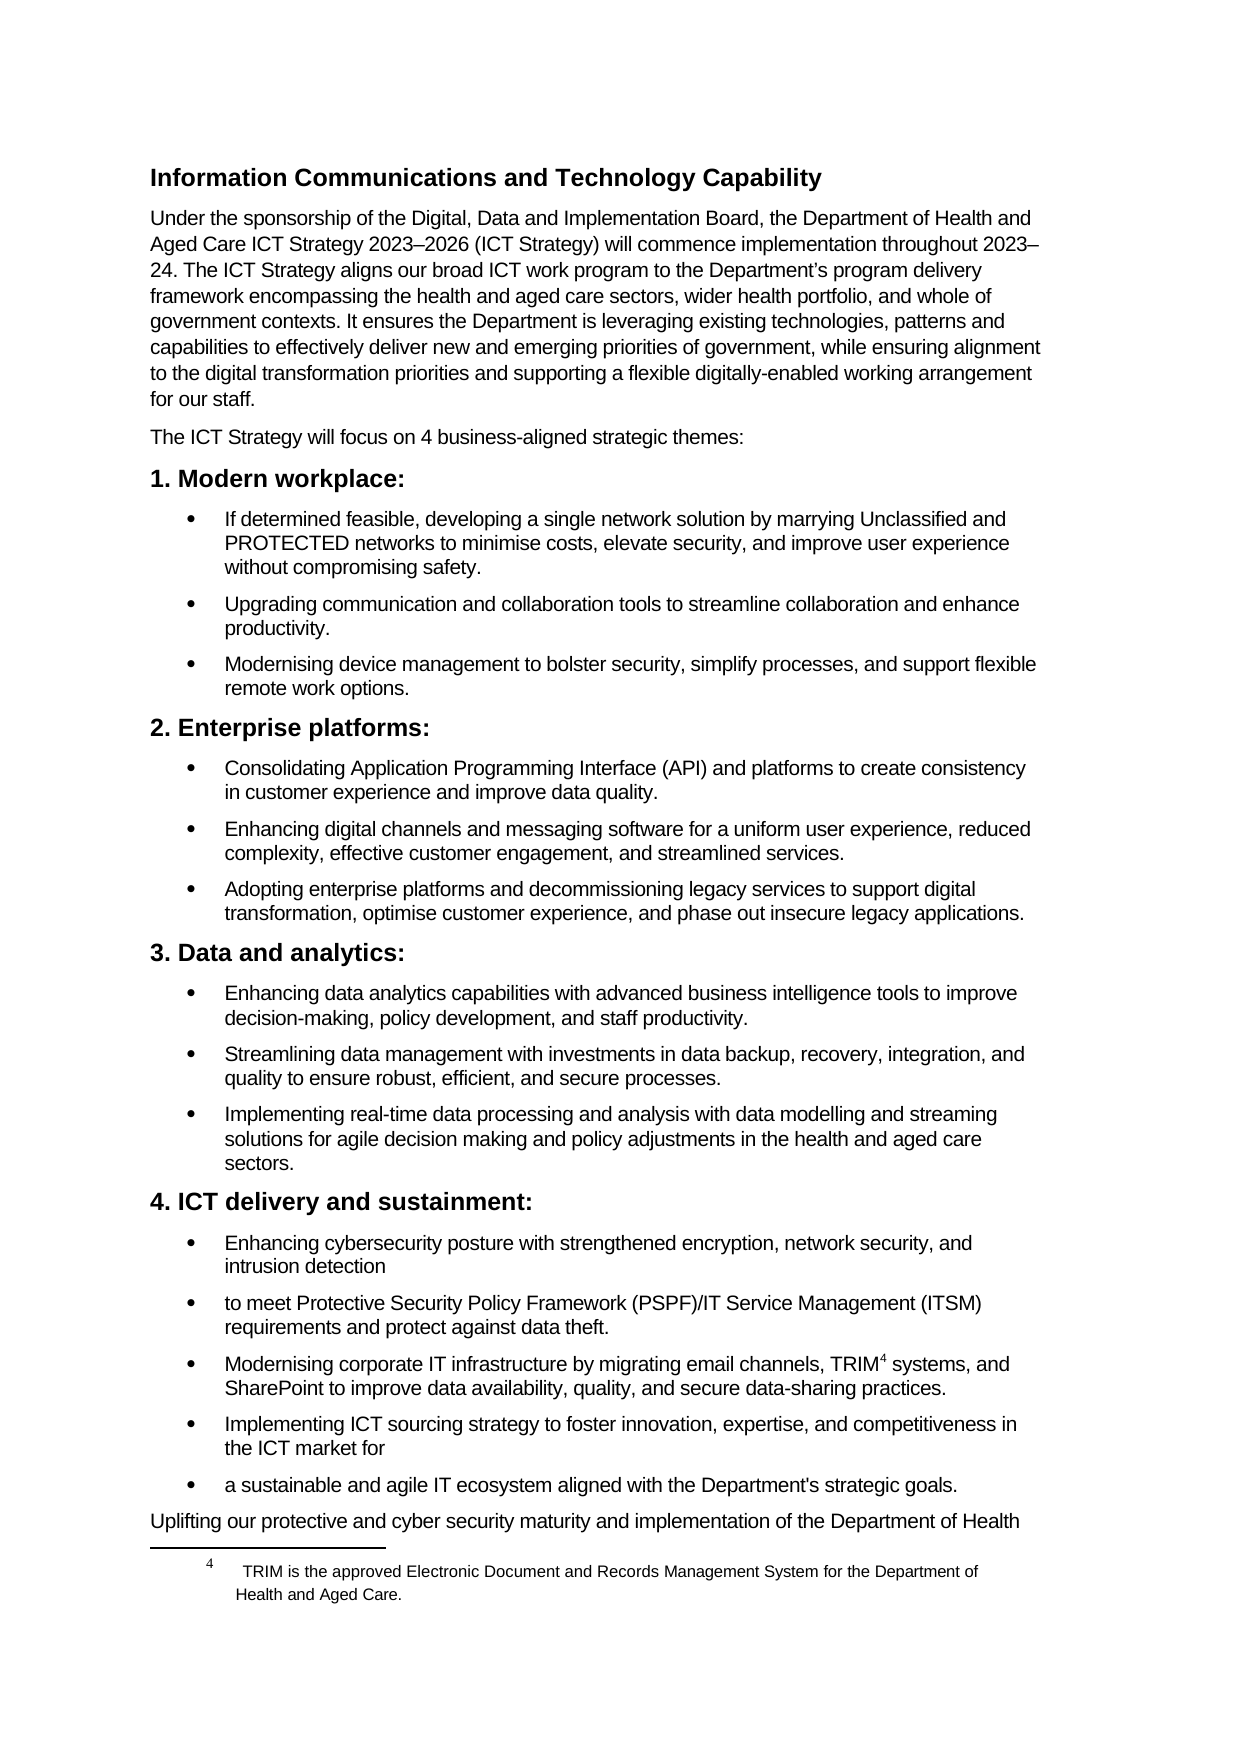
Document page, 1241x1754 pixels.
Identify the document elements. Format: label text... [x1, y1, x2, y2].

list Upgrading communication and collaboration tools to streamline collaboration and enhance productivity. [187, 592, 1045, 639]
list Modernising device management to bolster security, simplify processes, and support flexible remote work options. [187, 652, 1045, 700]
list Implementing real-time data processing and analysis with data modelling and streaming solutions for agile decision making and policy adjustments in the health and aged care sectors. [187, 1102, 1045, 1174]
text The ICT Strategy will focus on 4 business-aligned strategic themes: [150, 425, 1046, 449]
list Implementing ICT sourcing strategy to foster innovation, expertise, and competitiveness in the ICT market for [187, 1412, 1045, 1460]
list to meet Protective Security Policy Framework (PSPF)/IT Service Management (ITSM) requirements and protect against data theft. [187, 1291, 1045, 1339]
text Under the sponsorship of the Digital, Data and Implementation Board, the Department of Health and Aged Care ICT Strategy 2023–2026 (ICT Strategy) will commence implementation throughout 2023–24. The ICT Strategy aligns our broad ICT work program to the Department’s program delivery framework encompassing the health and aged care sectors, wider health portfolio, and whole of government contexts. It ensures the Department is leveraging existing technologies, patterns and capabilities to effectively deliver new and emerging priorities of government, while ensuring alignment to the digital transformation priorities and supporting a flexible digitally-enabled working arrangement for our staff. [150, 206, 1046, 411]
list Enhancing data analytics capabilities with advanced business intelligence tools to improve decision-making, policy development, and staff productivity. [187, 981, 1045, 1029]
list Streamlining data management with investments in data backup, recovery, integration, and quality to ensure robust, efficient, and secure processes. [187, 1042, 1045, 1090]
list a sustainable and agile IT ecosystem aligned with the Department's strategic goals. [187, 1472, 1045, 1496]
text Information Communications and Technology Capability [150, 162, 1090, 191]
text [150, 1509, 1046, 1533]
list Modernising corporate IT infrastructure by migrating email channels, TRIM systems, and SharePoint to improve data availability, quality, and secure data-sharing practices. [187, 1351, 1045, 1399]
text 3. Data and analytics: [150, 938, 1090, 966]
text 2. Enterprise platforms: [150, 713, 1090, 741]
text 4. ICT delivery and sustainment: [150, 1187, 1090, 1216]
list If determined feasible, developing a single network solution by marrying Unclassified and PROTECTED networks to minimise costs, elevate security, and improve user experience without compromising safety. [187, 507, 1045, 579]
text 1. Modern workplace: [150, 463, 1090, 492]
list Adopting enterprise platforms and decommissioning legacy services to support digital transformation, optimise customer experience, and phase out insecure legacy applications. [187, 877, 1045, 925]
list Consolidating Application Programming Interface (API) and platforms to create consistency in customer experience and improve data quality. [187, 756, 1045, 804]
list Enhancing cybersecurity posture with strengthened encryption, network security, and intrusion detection [187, 1230, 1045, 1278]
list Enhancing digital channels and messaging software for a uniform user experience, reduced complexity, effective customer engagement, and streamlined services. [187, 817, 1045, 865]
